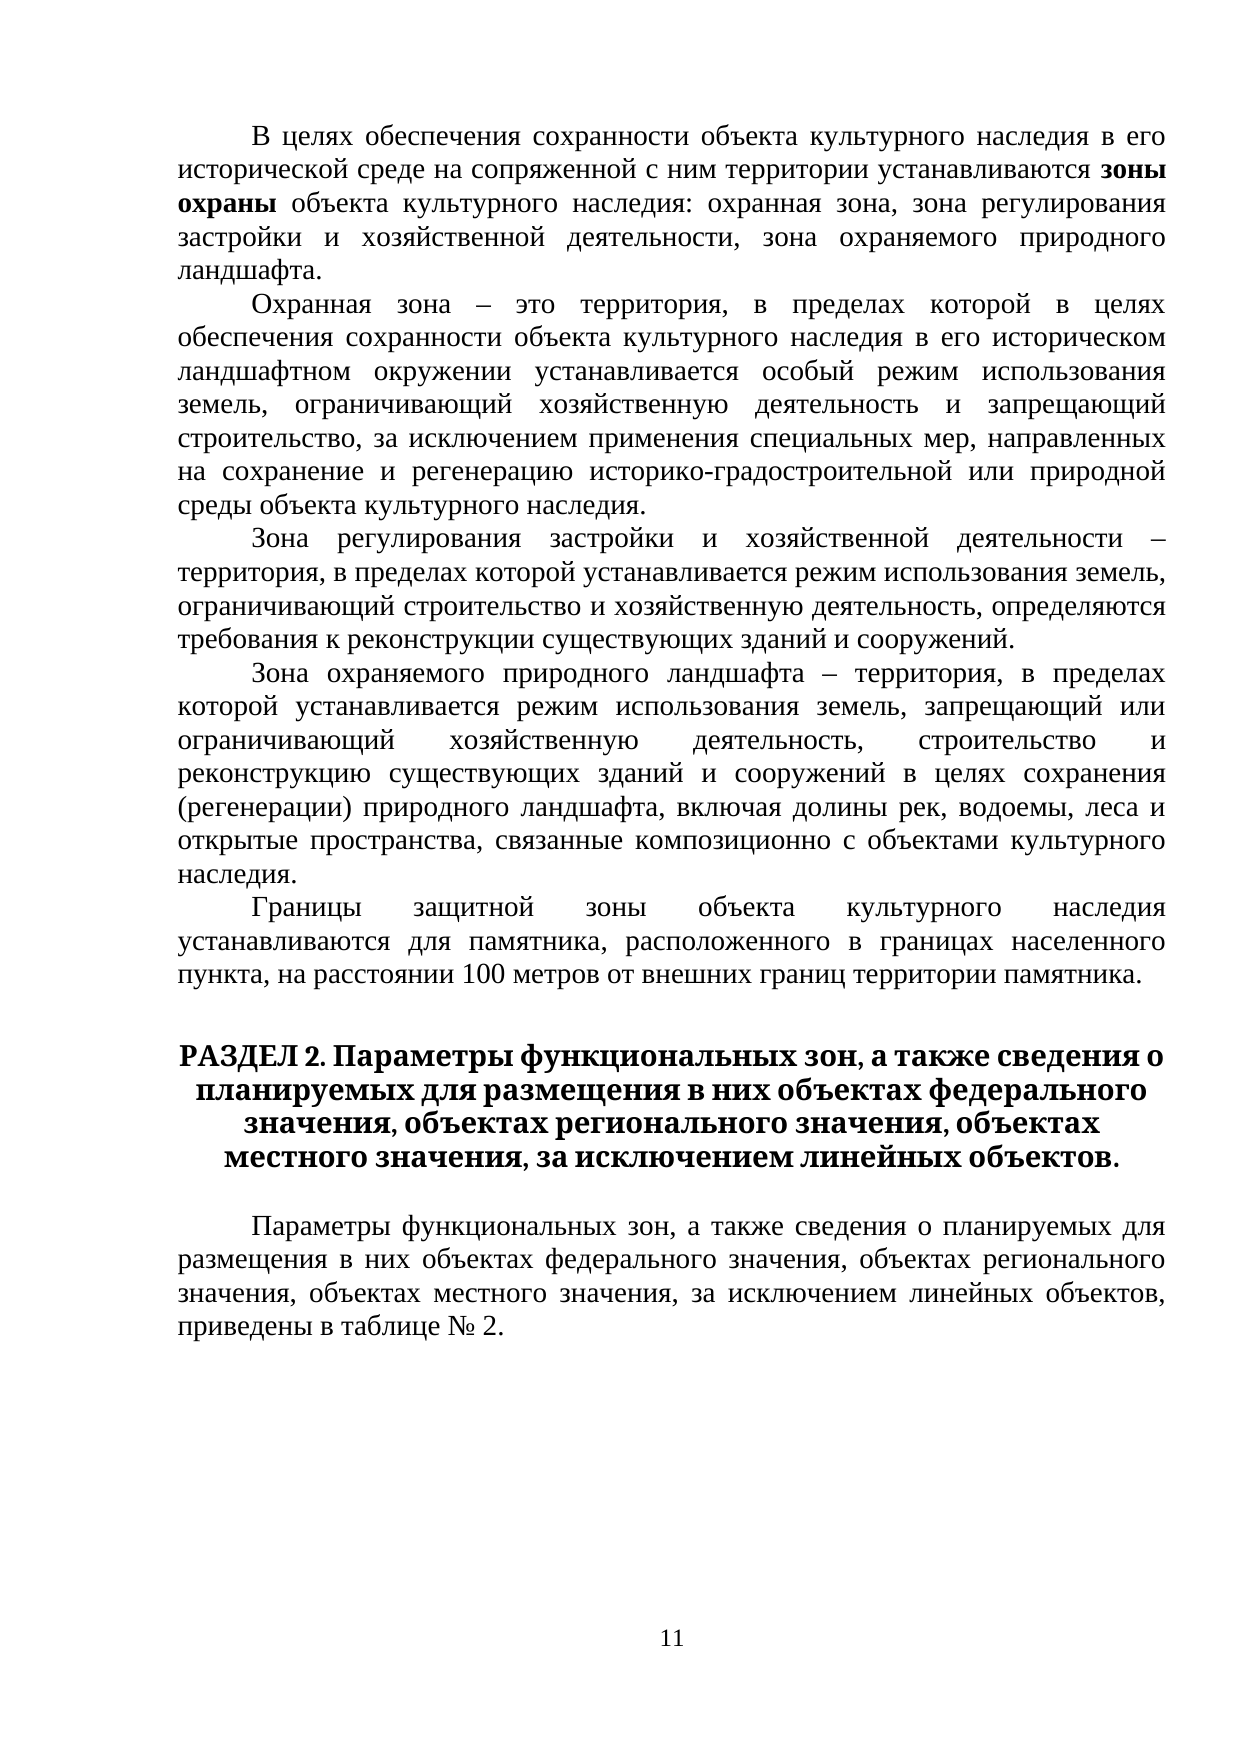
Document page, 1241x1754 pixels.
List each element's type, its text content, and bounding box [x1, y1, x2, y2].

text Параметры функциональных зон, а также сведения о планируемых для размещения в них объектах федерального значения, объектах регионального значения, объектах местного значения, за исключением линейных объектов, приведены в таблице № 2. [177, 1208, 1167, 1342]
text Зона регулирования застройки и хозяйственной деятельности – территория, в пределах которой устанавливается режим использования земель, ограничивающий строительство и хозяйственную деятельность, определяются требования к реконструкции существующих зданий и сооружений. [177, 521, 1167, 655]
text Охранная зона – это территория, в пределах которой в целях обеспечения сохранности объекта культурного наследия в его историческом ландшафтном окружении устанавливается особый режим использования земель, ограничивающий хозяйственную деятельность и запрещающий строительство, за исключением применения специальных мер, направленных на сохранение и регенерацию историко-градостроительной или природной среды объекта культурного наследия. [177, 286, 1167, 521]
text Зона охраняемого природного ландшафта – территория, в пределах которой устанавливается режим использования земель, запрещающий или ограничивающий хозяйственную деятельность, строительство и реконструкцию существующих зданий и сооружений в целях сохранения (регенерации) природного ландшафта, включая долины рек, водоемы, леса и открытые пространства, связанные композиционно с объектами культурного наследия. [177, 655, 1167, 889]
text В целях обеспечения сохранности объекта культурного наследия в его исторической среде на сопряженной с ним территории устанавливаются зоны охраны объекта культурного наследия: охранная зона, зона регулирования застройки и хозяйственной деятельности, зона охраняемого природного ландшафта. [177, 118, 1167, 286]
subtitle РАЗДЕЛ 2. Параметры функциональных зон, а также сведения о планируемых для размещения в них объектах федерального значения, объектах регионального значения, объектах местного значения, за исключением линейных объектов. [177, 1040, 1167, 1174]
text Границы защитной зоны объекта культурного наследия устанавливаются для памятника, расположенного в границах населенного пункта, на расстоянии 100 метров от внешних границ территории памятника. [177, 889, 1167, 990]
